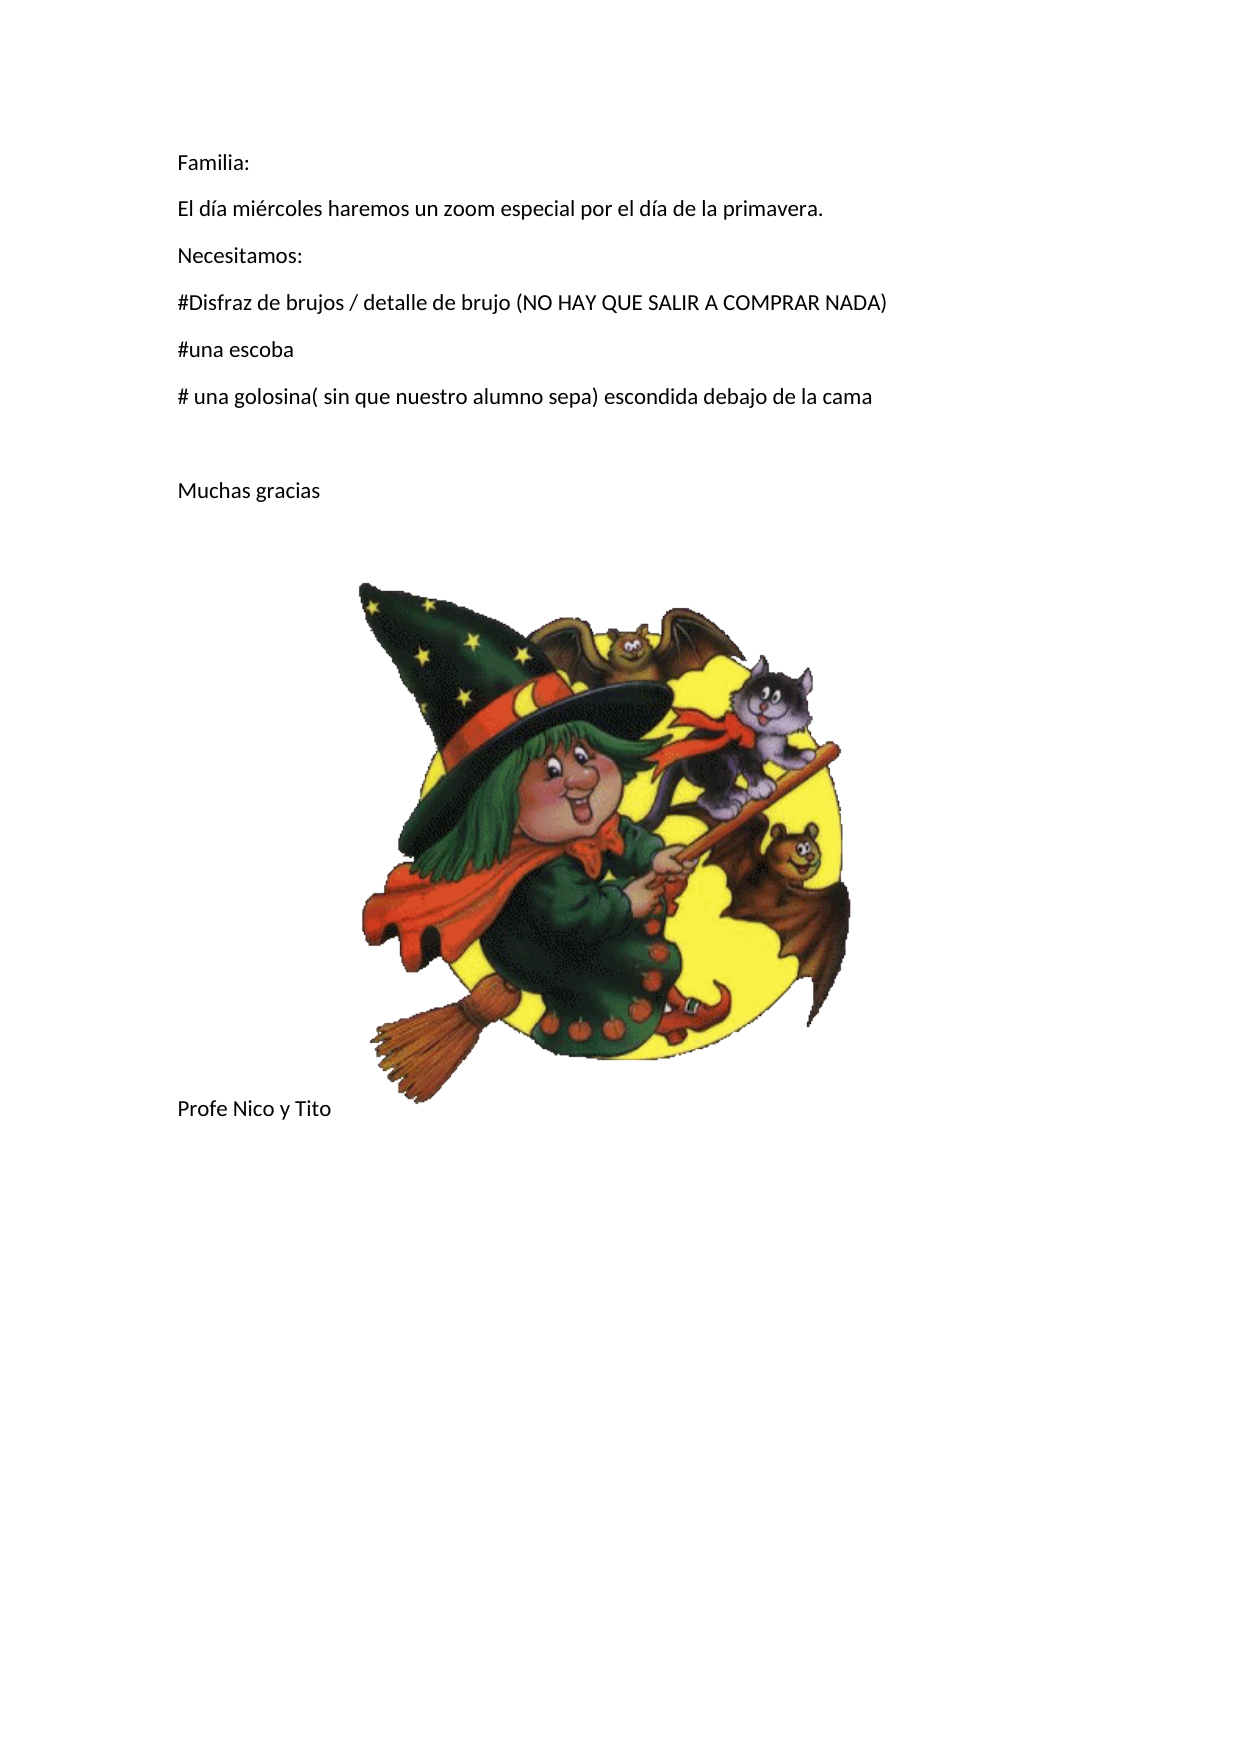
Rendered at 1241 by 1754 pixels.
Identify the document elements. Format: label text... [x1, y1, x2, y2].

text #una escoba [177, 335, 1063, 363]
text El día miércoles haremos un zoom especial por el día de la primavera. [177, 194, 1063, 222]
text Necesitamos: [177, 241, 1063, 269]
text #Disfraz de brujos / detalle de brujo (NO HAY QUE SALIR A COMPRAR NADA) [177, 288, 1063, 316]
text Familia: [177, 148, 1063, 176]
text Muchas gracias [177, 476, 1063, 504]
picture [331, 569, 879, 1117]
text # una golosina( sin que nuestro alumno sepa) escondida debajo de la cama [177, 382, 1063, 410]
